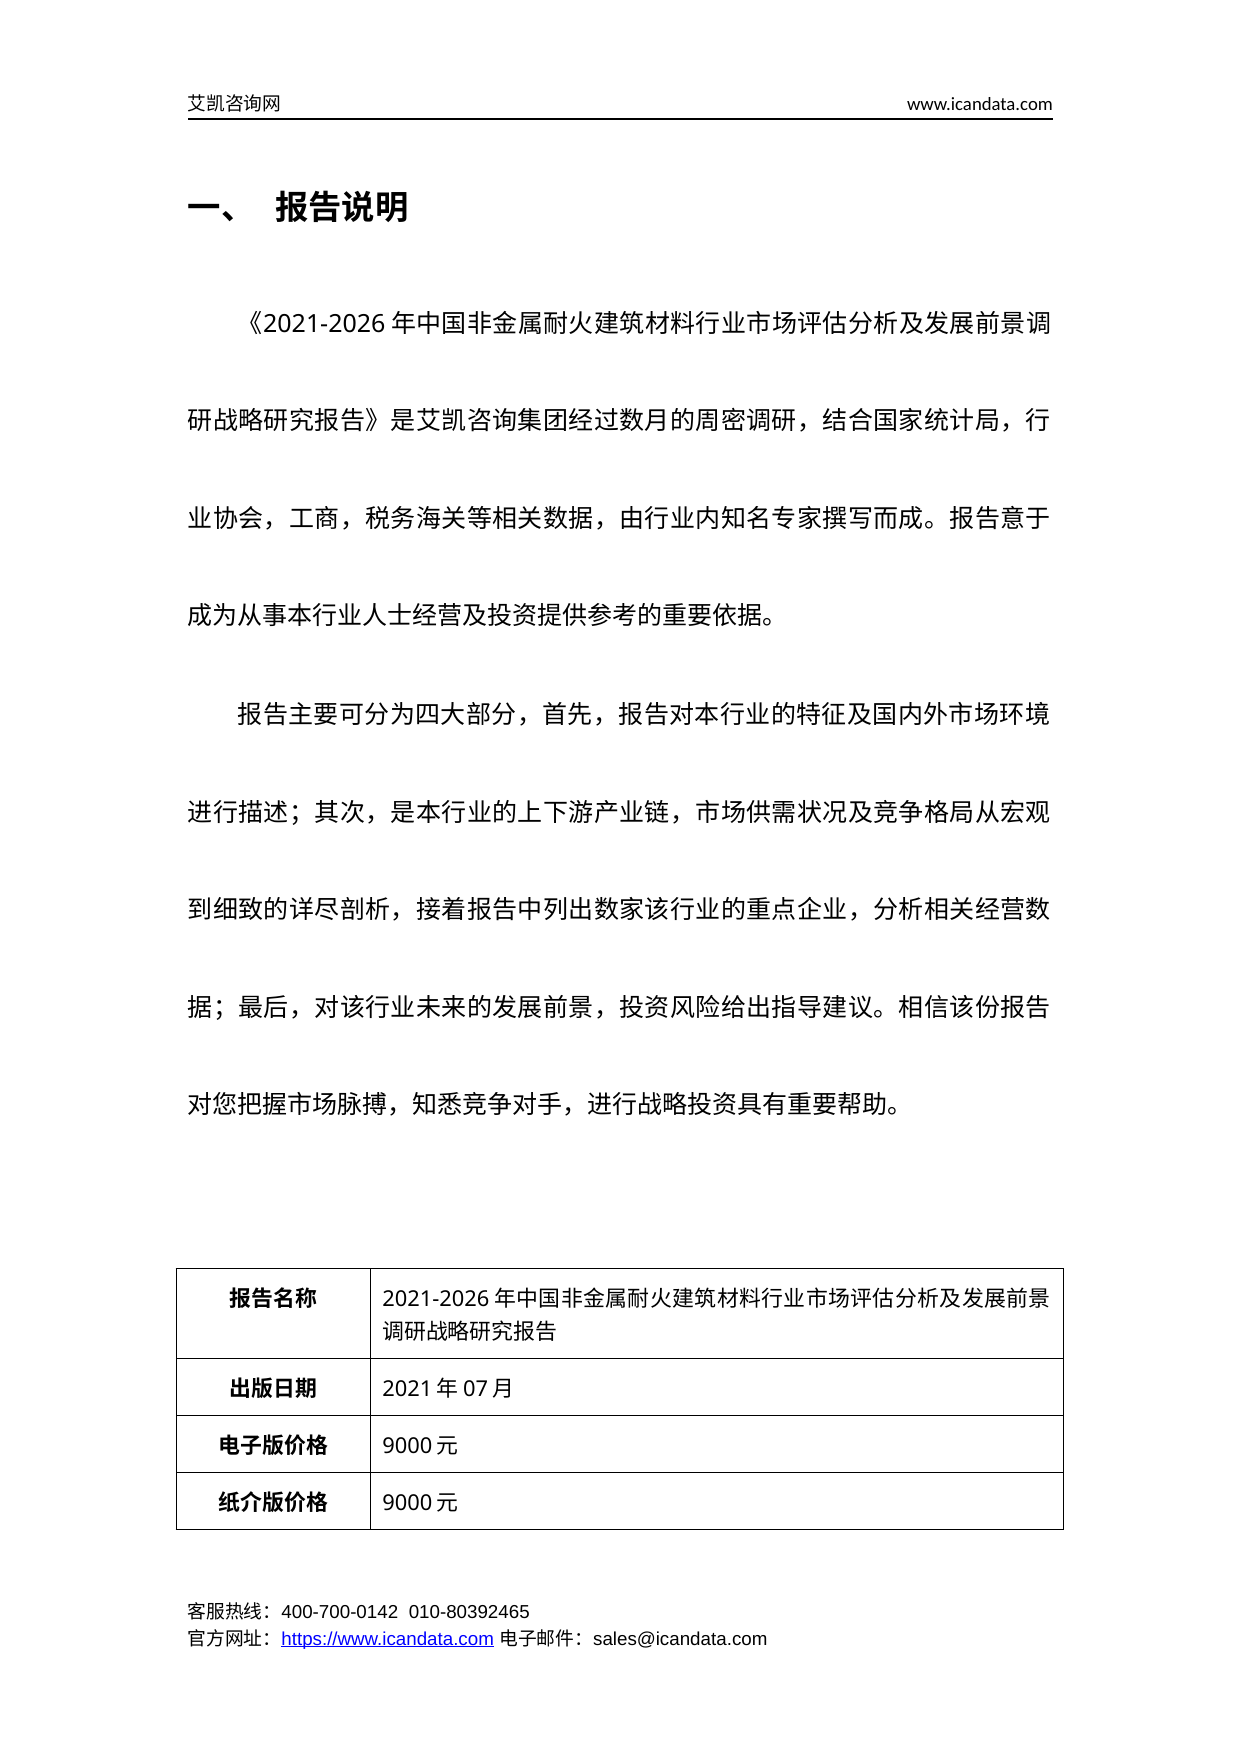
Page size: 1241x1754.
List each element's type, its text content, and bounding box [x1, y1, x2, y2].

table_header 报告名称 [177, 1269, 370, 1358]
table_cell 2021年07月 [371, 1359, 1063, 1415]
table_cell 9000元 [371, 1416, 1063, 1472]
table_header 2021-2026年中国非金属耐火建筑材料行业市场评估分析及发展前景调研战略研究报告 [371, 1269, 1063, 1358]
text 《2021-2026年中国非金属耐火建筑材料行业市场评估分析及发展前景调研战略研究报告》是艾凯咨询集团经过数月的周密调研，结合国家统计局，行业协会，工商，税务海关等相关数据，由行业内知名专家撰写而成。报告意于成为从事本行业人士经营及投资提供参考的重要依据。 [187, 289, 1053, 646]
table_cell 纸介版价格 [177, 1473, 370, 1529]
table_cell 9000元 [371, 1473, 1063, 1529]
subtitle 报告说明 [187, 172, 1053, 237]
table_cell 电子版价格 [177, 1416, 370, 1472]
table_cell 出版日期 [177, 1359, 370, 1415]
text 报告主要可分为四大部分，首先，报告对本行业的特征及国内外市场环境进行描述；其次，是本行业的上下游产业链，市场供需状况及竞争格局从宏观到细致的详尽剖析，接着报告中列出数家该行业的重点企业，分析相关经营数据；最后，对该行业未来的发展前景，投资风险给出指导建议。相信该份报告对您把握市场脉搏，知悉竞争对手，进行战略投资具有重要帮助。 [187, 681, 1053, 1136]
